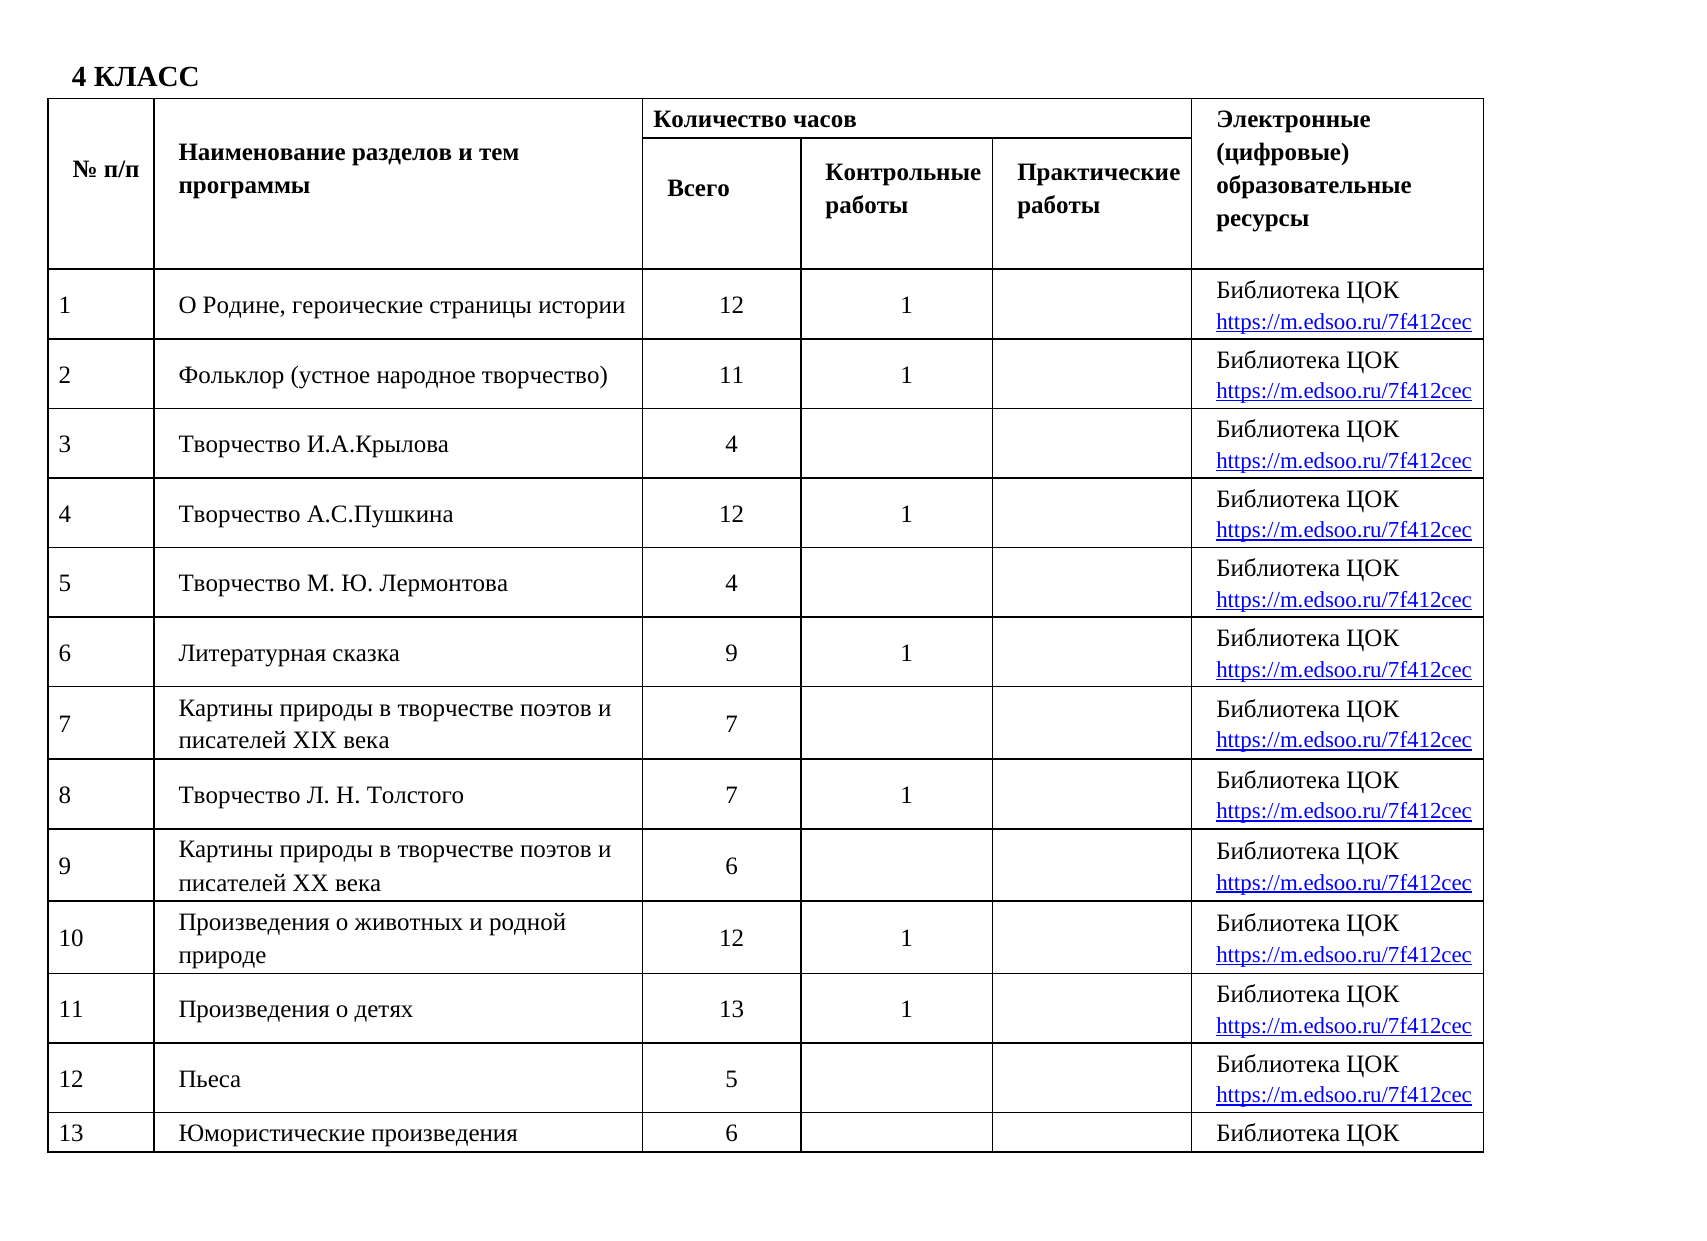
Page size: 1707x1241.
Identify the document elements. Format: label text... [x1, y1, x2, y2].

table_cell 1 [802, 974, 992, 1042]
table_cell 1 [802, 270, 992, 338]
table_cell 6 [643, 1113, 800, 1151]
table_cell 6 [643, 830, 800, 900]
table_header Наименование разделов и тем программы [155, 99, 642, 268]
table_cell Библиотека ЦОК https://m.edsoo.ru/7f412cec [1192, 902, 1483, 973]
table_cell 3 [49, 409, 153, 477]
table_cell 9 [643, 618, 800, 686]
table_cell Практические работы [993, 139, 1191, 268]
table_cell [993, 340, 1191, 407]
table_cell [1192, 1044, 1483, 1112]
table_cell Творчество М. Ю. Лермонтова [155, 548, 642, 616]
table_cell Библиотека ЦОК https://m.edsoo.ru/7f412cec [1192, 830, 1483, 900]
table_cell 12 [49, 1044, 153, 1112]
table_cell 1 [49, 270, 153, 338]
table_cell Фольклор (устное народное творчество) [155, 340, 642, 407]
table_cell 7 [49, 687, 153, 758]
table_cell Творчество А.С.Пушкина [155, 479, 642, 547]
table_header Количество часов [643, 99, 1191, 137]
table_cell [802, 548, 992, 616]
table_cell 13 [643, 974, 800, 1042]
table_cell Картины природы в творчестве поэтов и писателей ХIХ века [155, 687, 642, 758]
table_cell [1192, 974, 1483, 1042]
table_cell Контрольные работы [802, 139, 992, 268]
table_cell 2 [49, 340, 153, 407]
table_cell 4 [643, 548, 800, 616]
table_cell [993, 270, 1191, 338]
table_cell 12 [643, 902, 800, 973]
table_cell Литературная сказка [155, 618, 642, 686]
table_cell 12 [643, 479, 800, 547]
table_cell 7 [643, 760, 800, 828]
table_cell 6 [49, 618, 153, 686]
table_cell 11 [49, 974, 153, 1042]
table_cell Библиотека ЦОК https://m.edsoo.ru/7f412cec [1192, 270, 1483, 338]
table_cell 1 [802, 340, 992, 407]
table_cell 1 [802, 760, 992, 828]
table_cell 12 [643, 270, 800, 338]
table_cell [993, 687, 1191, 758]
table_cell Всего [643, 139, 800, 268]
table_cell 10 [49, 902, 153, 973]
table_cell 5 [49, 548, 153, 616]
table_cell 4 [49, 479, 153, 547]
text 4 КЛАСС [72, 59, 1618, 93]
table_cell 7 [643, 687, 800, 758]
table_cell Библиотека ЦОК https://m.edsoo.ru/7f412cec [1192, 479, 1483, 547]
table_cell Библиотека ЦОК https://m.edsoo.ru/7f412cec [1192, 548, 1483, 616]
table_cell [1192, 1113, 1483, 1151]
table_cell [993, 1044, 1191, 1112]
table_cell Произведения о детях [155, 974, 642, 1042]
table_cell [993, 618, 1191, 686]
table_cell Библиотека ЦОК https://m.edsoo.ru/7f412cec [1192, 409, 1483, 477]
table_cell 5 [643, 1044, 800, 1112]
table_cell О Родине, героические страницы истории [155, 270, 642, 338]
table_cell [993, 409, 1191, 477]
table_cell [993, 479, 1191, 547]
table_cell Библиотека ЦОК https://m.edsoo.ru/7f412cec [1192, 618, 1483, 686]
table_cell Творчество И.А.Крылова [155, 409, 642, 477]
table_cell [802, 687, 992, 758]
table_cell [993, 902, 1191, 973]
table_cell [993, 1113, 1191, 1151]
table_cell [993, 548, 1191, 616]
table_cell [993, 974, 1191, 1042]
table_cell [993, 760, 1191, 828]
table_cell 9 [49, 830, 153, 900]
table_cell [802, 1044, 992, 1112]
table_cell [802, 830, 992, 900]
table_cell Пьеса [155, 1044, 642, 1112]
table_cell Библиотека ЦОК https://m.edsoo.ru/7f412cec [1192, 687, 1483, 758]
table_header Электронные (цифровые) образовательные ресурсы [1192, 99, 1483, 268]
table_cell 1 [802, 618, 992, 686]
table_header № п/п [49, 99, 153, 268]
table_cell 4 [643, 409, 800, 477]
table_cell 8 [49, 760, 153, 828]
table_cell [993, 830, 1191, 900]
table_cell 11 [643, 340, 800, 407]
table_cell Картины природы в творчестве поэтов и писателей XX века [155, 830, 642, 900]
table_cell 1 [802, 902, 992, 973]
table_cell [155, 1113, 642, 1151]
table_cell [802, 409, 992, 477]
table_cell Библиотека ЦОК https://m.edsoo.ru/7f412cec [1192, 760, 1483, 828]
table_cell 13 [49, 1113, 153, 1151]
table_cell Произведения о животных и родной природе [155, 902, 642, 973]
table_cell 1 [802, 479, 992, 547]
table_cell Библиотека ЦОК https://m.edsoo.ru/7f412cec [1192, 340, 1483, 407]
table_cell [802, 1113, 992, 1151]
table_cell Творчество Л. Н. Толстого [155, 760, 642, 828]
